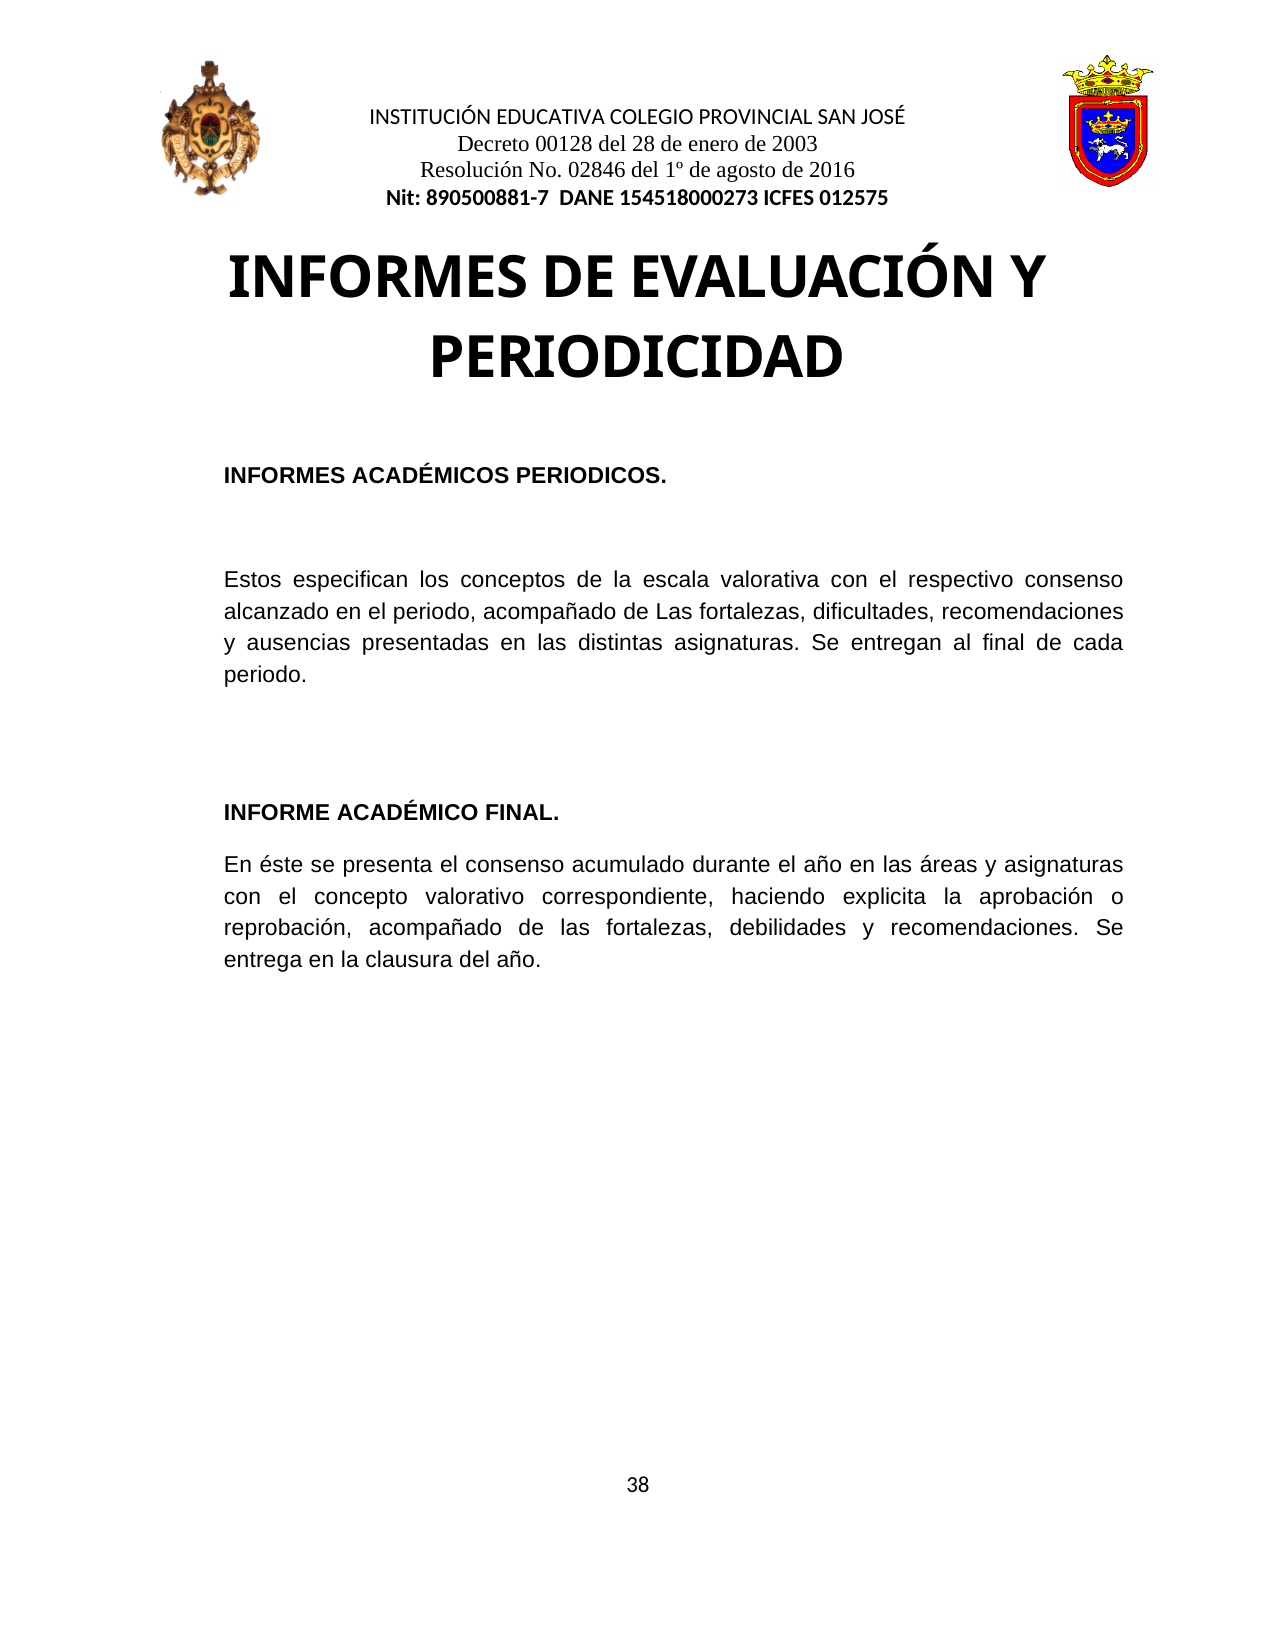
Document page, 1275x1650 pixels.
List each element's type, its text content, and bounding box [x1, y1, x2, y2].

text INFORMES ACADÉMICOS PERIODICOS. [224, 462, 1125, 490]
picture [1057, 53, 1160, 191]
text Estos especifican los conceptos de la escala valorativa con el respectivo consenso alcanzado en el periodo, acompañado de Las fortalezas, dificultades, recomendaciones y ausencias presentadas en las distintas asignaturas. Se entregan al final de cada periodo. [224, 566, 1125, 688]
title INFORMES DE EVALUACIÓN Y PERIODICIDAD [150, 235, 1125, 394]
text En éste se presenta el consenso acumulado durante el año en las áreas y asignaturas con el concepto valorativo correspondiente, haciendo explicita la aprobación o reprobación, acompañado de las fortalezas, debilidades y recomendaciones. Se entrega en la clausura del año. [224, 851, 1125, 974]
picture [127, 51, 294, 202]
text INFORME ACADÉMICO FINAL. [224, 798, 1125, 826]
